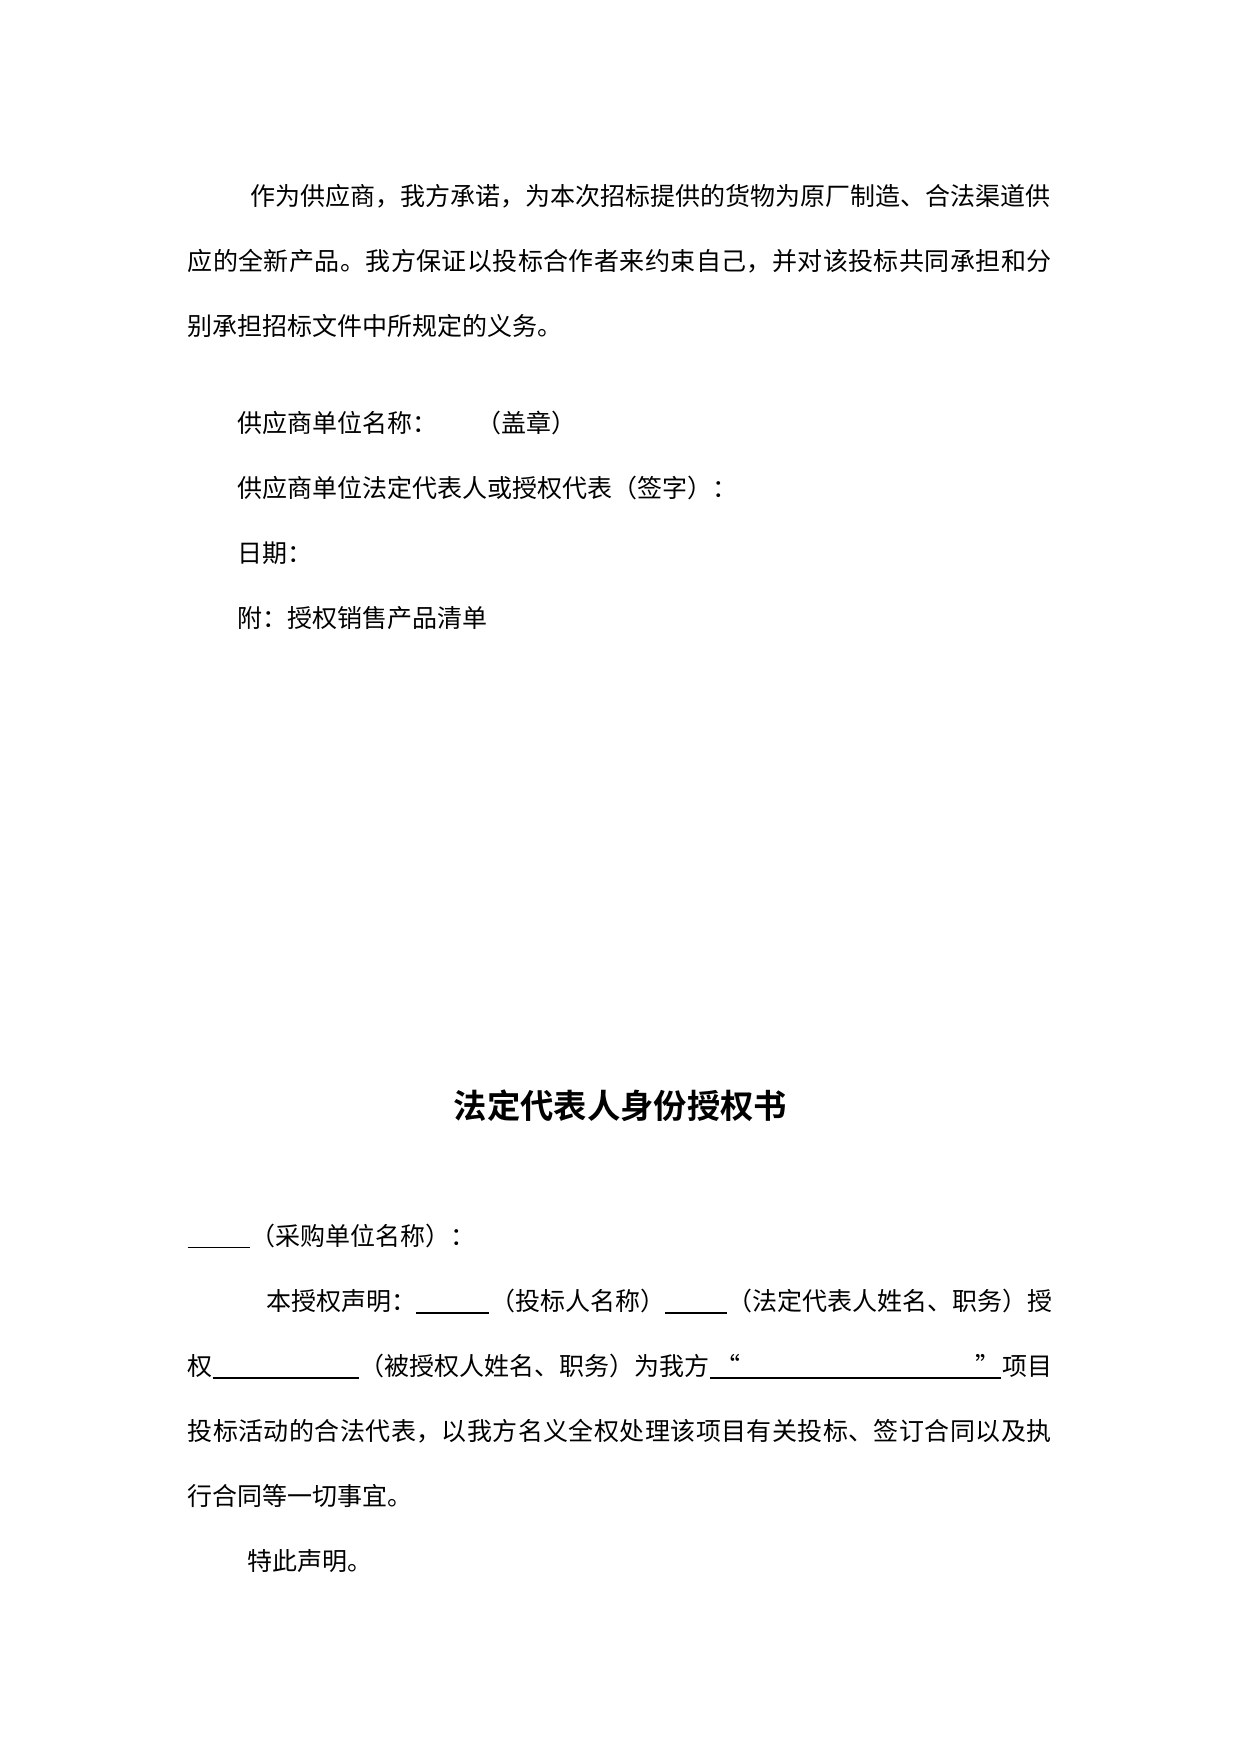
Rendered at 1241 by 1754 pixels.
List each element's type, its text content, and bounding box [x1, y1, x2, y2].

text 特此声明。 [187, 1527, 1053, 1592]
text 供应商单位名称： （盖章） [187, 389, 1053, 454]
text （采购单位名称）： [187, 1202, 1053, 1267]
text 本授权声明： （投标人名称） （法定代表人姓名、职务）授权 （被授权人姓名、职务）为我方 “ ”项目投标活动的合法代表，以我方名义全权处理该项目有关投标、签订合同以及执行合同等一切事宜。 [187, 1267, 1053, 1527]
text 附：授权销售产品清单 [187, 584, 1053, 649]
text 日期： [187, 519, 1053, 584]
text 供应商单位法定代表人或授权代表（签字）： [187, 454, 1053, 519]
text 作为供应商，我方承诺，为本次招标提供的货物为原厂制造、合法渠道供应的全新产品。我方保证以投标合作者来约束自己，并对该投标共同承担和分别承担招标文件中所规定的义务。 [187, 162, 1053, 357]
text 法定代表人身份授权书 [187, 1072, 1053, 1137]
